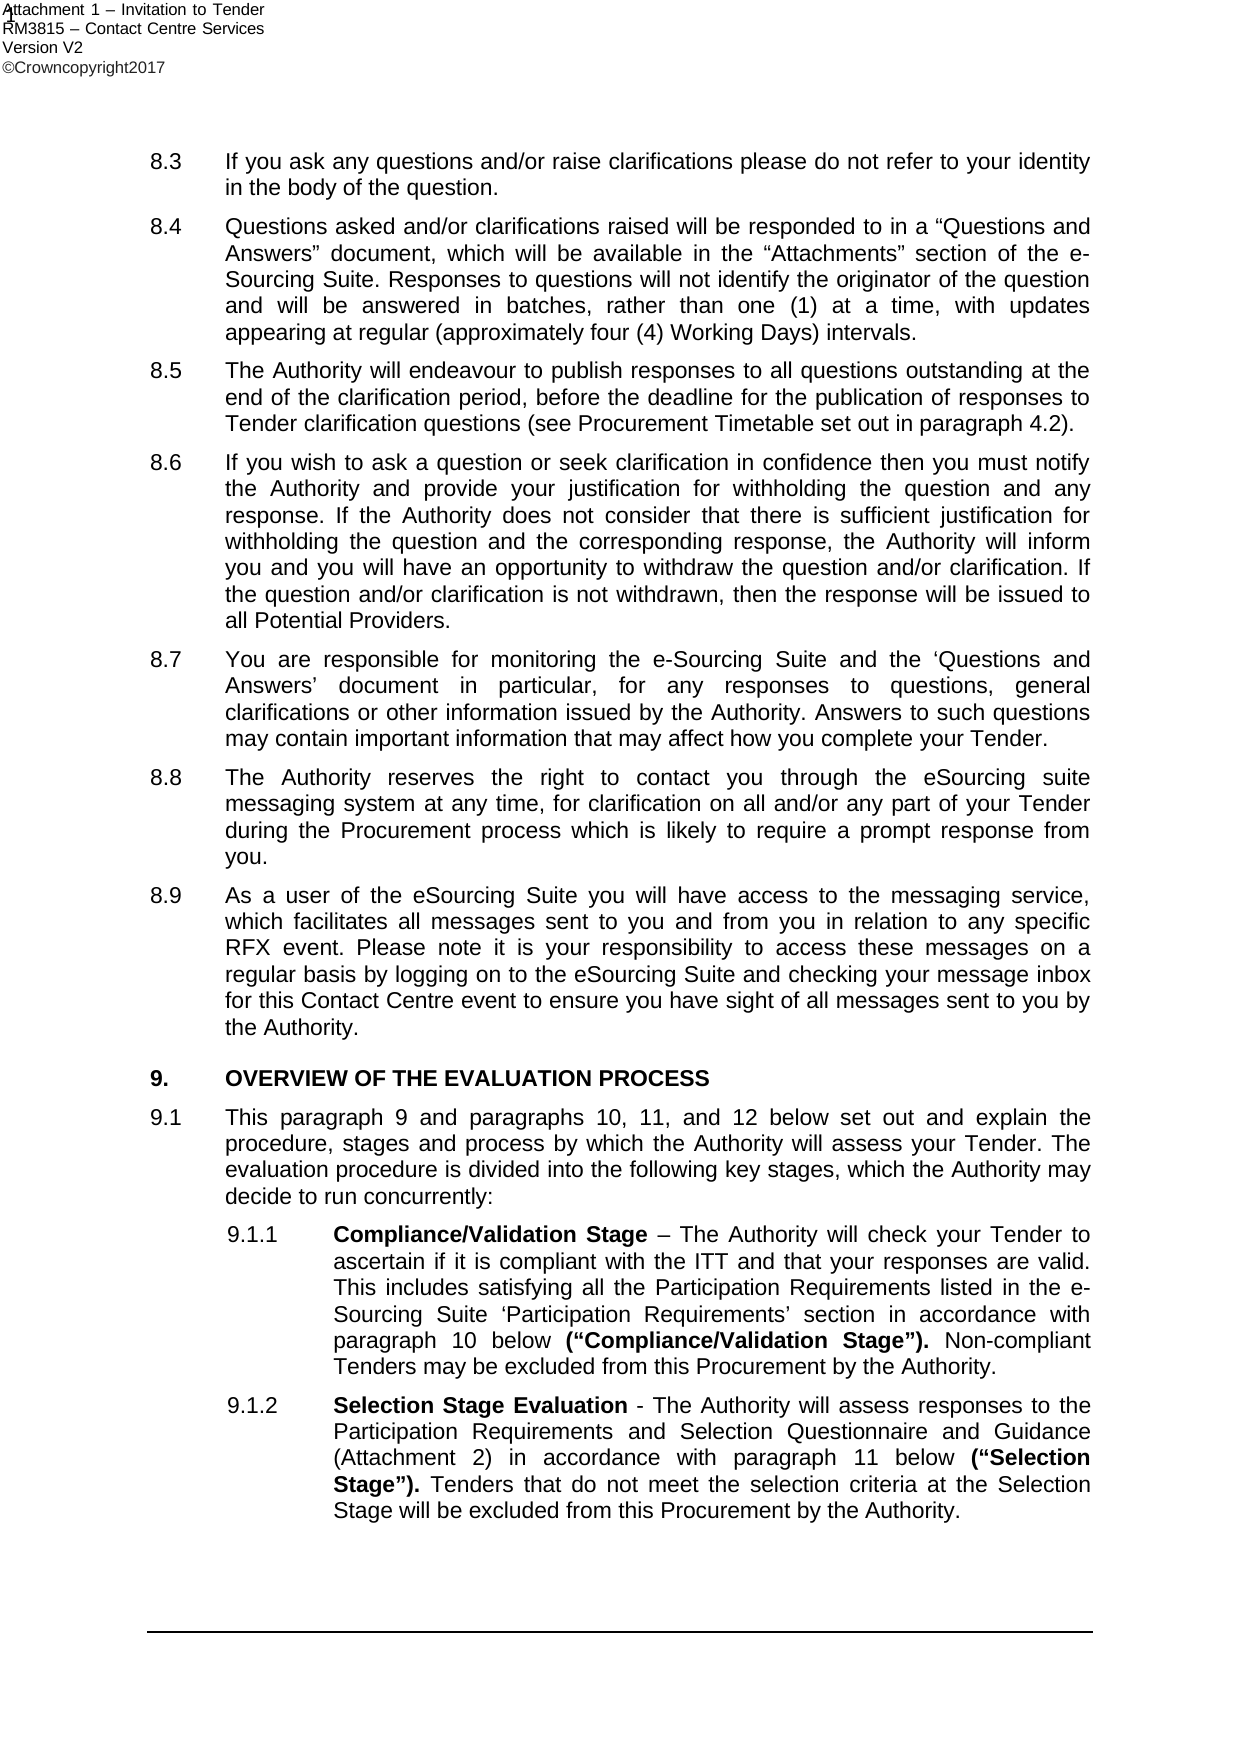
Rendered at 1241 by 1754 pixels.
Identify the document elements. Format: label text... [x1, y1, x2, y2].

list Selection Stage Evaluation - The Authority will assess responses to the Participation Requirements and Selection Questionnaire and Guidance (Attachment 2) in accordance with paragraph 11 below (“Selection Stage”). Tenders that do not meet the selection criteria at the Selection Stage will be excluded from this Procurement by the Authority. [227, 1392, 1091, 1523]
subtitle OVERVIEW OF THE EVALUATION PROCESS [150, 1065, 1105, 1091]
list You are responsible for monitoring the e-Sourcing Suite and the ‘Questions and Answers’ document in particular, for any responses to questions, general clarifications or other information issued by the Authority. Answers to such questions may contain important information that may affect how you complete your Tender. [150, 646, 1091, 751]
list This paragraph 9 and paragraphs 10, 11, and 12 below set out and explain the procedure, stages and process by which the Authority will assess your Tender. The evaluation procedure is divided into the following key stages, which the Authority may decide to run concurrently: [150, 1104, 1091, 1209]
list As a user of the eSourcing Suite you will have access to the messaging service, which facilitates all messages sent to you and from you in relation to any specific RFX event. Please note it is your responsibility to access these messages on a regular basis by logging on to the eSourcing Suite and checking your message inbox for this Contact Centre event to ensure you have sight of all messages sent to you by the Authority. [150, 882, 1091, 1040]
list The Authority will endeavour to publish responses to all questions outstanding at the end of the clarification period, before the deadline for the publication of responses to Tender clarification questions (see Procurement Timetable set out in paragraph 4.2). [150, 357, 1090, 437]
list The Authority reserves the right to contact you through the eSourcing suite messaging system at any time, for clarification on all and/or any part of your Tender during the Procurement process which is likely to require a prompt response from you. [150, 764, 1091, 869]
list If you wish to ask a question or seek clarification in confidence then you must notify the Authority and provide your justification for withholding the question and any response. If the Authority does not consider that there is sufficient justification for withholding the question and the corresponding response, the Authority will inform you and you will have an opportunity to withdraw the question and/or clarification. If the question and/or clarification is not withdrawn, then the response will be issued to all Potential Providers. [150, 449, 1091, 633]
list Compliance/Validation Stage – The Authority will check your Tender to ascertain if it is compliant with the ITT and that your responses are valid. This includes satisfying all the Participation Requirements listed in the e- Sourcing Suite ‘Participation Requirements’ section in accordance with paragraph 10 below (“Compliance/Validation Stage”). Non-compliant Tenders may be excluded from this Procurement by the Authority. [227, 1221, 1091, 1379]
list If you ask any questions and/or raise clarifications please do not refer to your identity in the body of the question. [150, 148, 1091, 201]
list Questions asked and/or clarifications raised will be responded to in a “Questions and Answers” document, which will be available in the “Attachments” section of the e- Sourcing Suite. Responses to questions will not identify the originator of the question and will be answered in batches, rather than one (1) at a time, with updates appearing at regular (approximately four (4) Working Days) intervals. [150, 213, 1091, 345]
